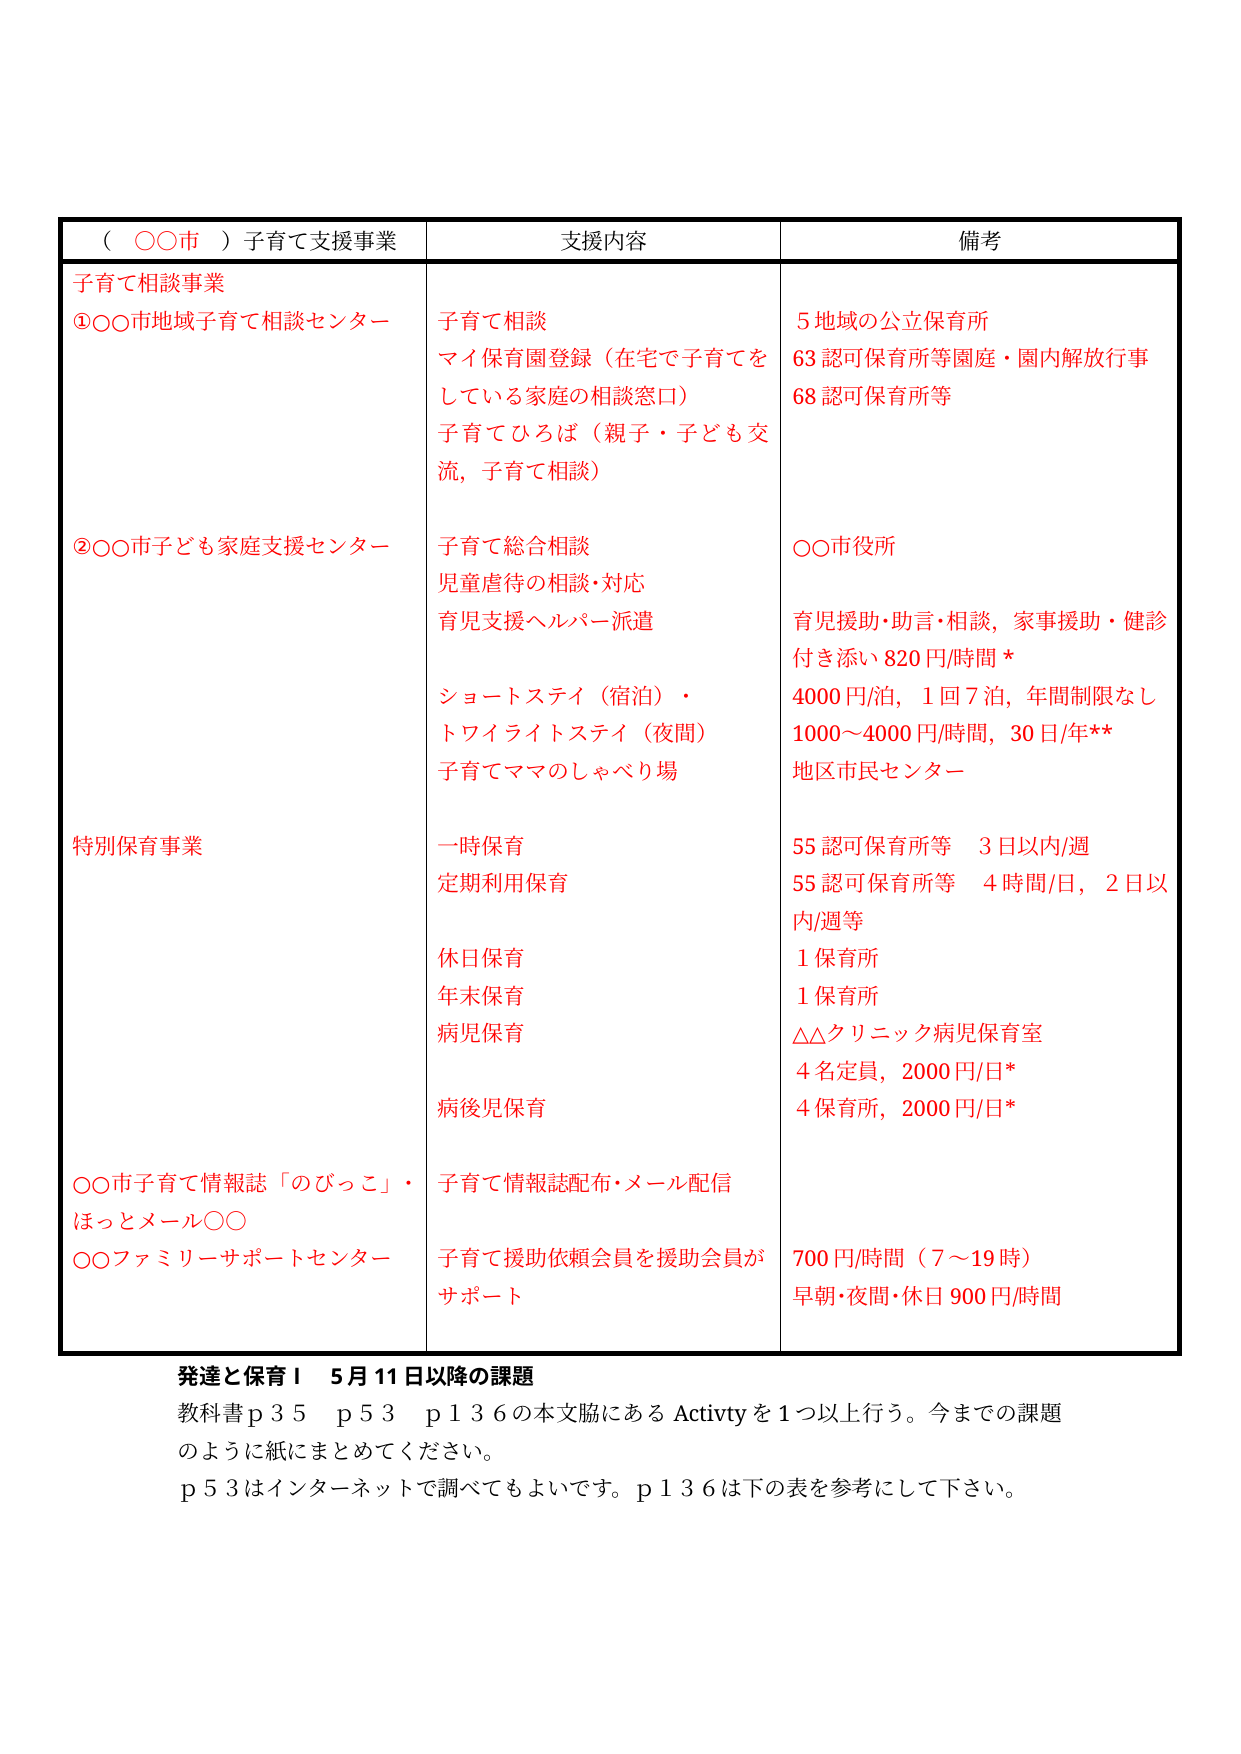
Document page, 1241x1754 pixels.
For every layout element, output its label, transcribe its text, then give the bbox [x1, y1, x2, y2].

text 発達と保育Ⅰ 5月11日以降の課題 [177, 1356, 1063, 1393]
table_header 支援内容 [427, 222, 780, 259]
text 教科書ｐ３５ ｐ５３ ｐ１３６の本文脇にあるActivtyを1つ以上行う。今までの課題のように紙にまとめてください。 [177, 1393, 1063, 1468]
table_header 備考 [781, 222, 1177, 259]
table_header （ ○○市 ）子育て支援事業 [63, 222, 426, 259]
table_cell ５地域の公立保育所 63認可保育所等園庭・園内解放行事 68認可保育所等 ○○市役所 育児援助･助言･相談，家事援助・健診付き添い820円/時間 * 4000円/泊，１回７泊，年間制限なし 1000～4000円/時間，30日/年** 地区市民センター 55認可保育所等 ３日以内/週 55認可保育所等 ４時間/日，２日以内/週等 １保育所 １保育所 △△クリニック病児保育室 ４名定員，2000円/日* ４保育所，2000円/日* 700円/時間（７～19時） 早朝･夜間･休日900円/時間 [781, 264, 1177, 1351]
table_cell 子育て相談事業 ①○○市地域子育て相談センター ②○○市子ども家庭支援センター 特別保育事業 ○○市子育て情報誌「のびっこ」･ほっとメール○○ ○○ファミリーサポートセンター [63, 264, 426, 1351]
text ｐ５３はインターネットで調べてもよいです。ｐ１３６は下の表を参考にして下さい。 [177, 1468, 1063, 1506]
table_cell 子育て相談 マイ保育園登録（在宅で子育てをしている家庭の相談窓口） 子育てひろば（親子・子ども交流，子育て相談） 子育て総合相談 児童虐待の相談･対応 育児支援ヘルパー派遣 ショートステイ（宿泊）・ トワイライトステイ（夜間） 子育てママのしゃべり場 一時保育 定期利用保育 休日保育 年末保育 病児保育 病後児保育 子育て情報誌配布･メール配信 子育て援助依頼会員を援助会員が サポート [427, 264, 780, 1351]
